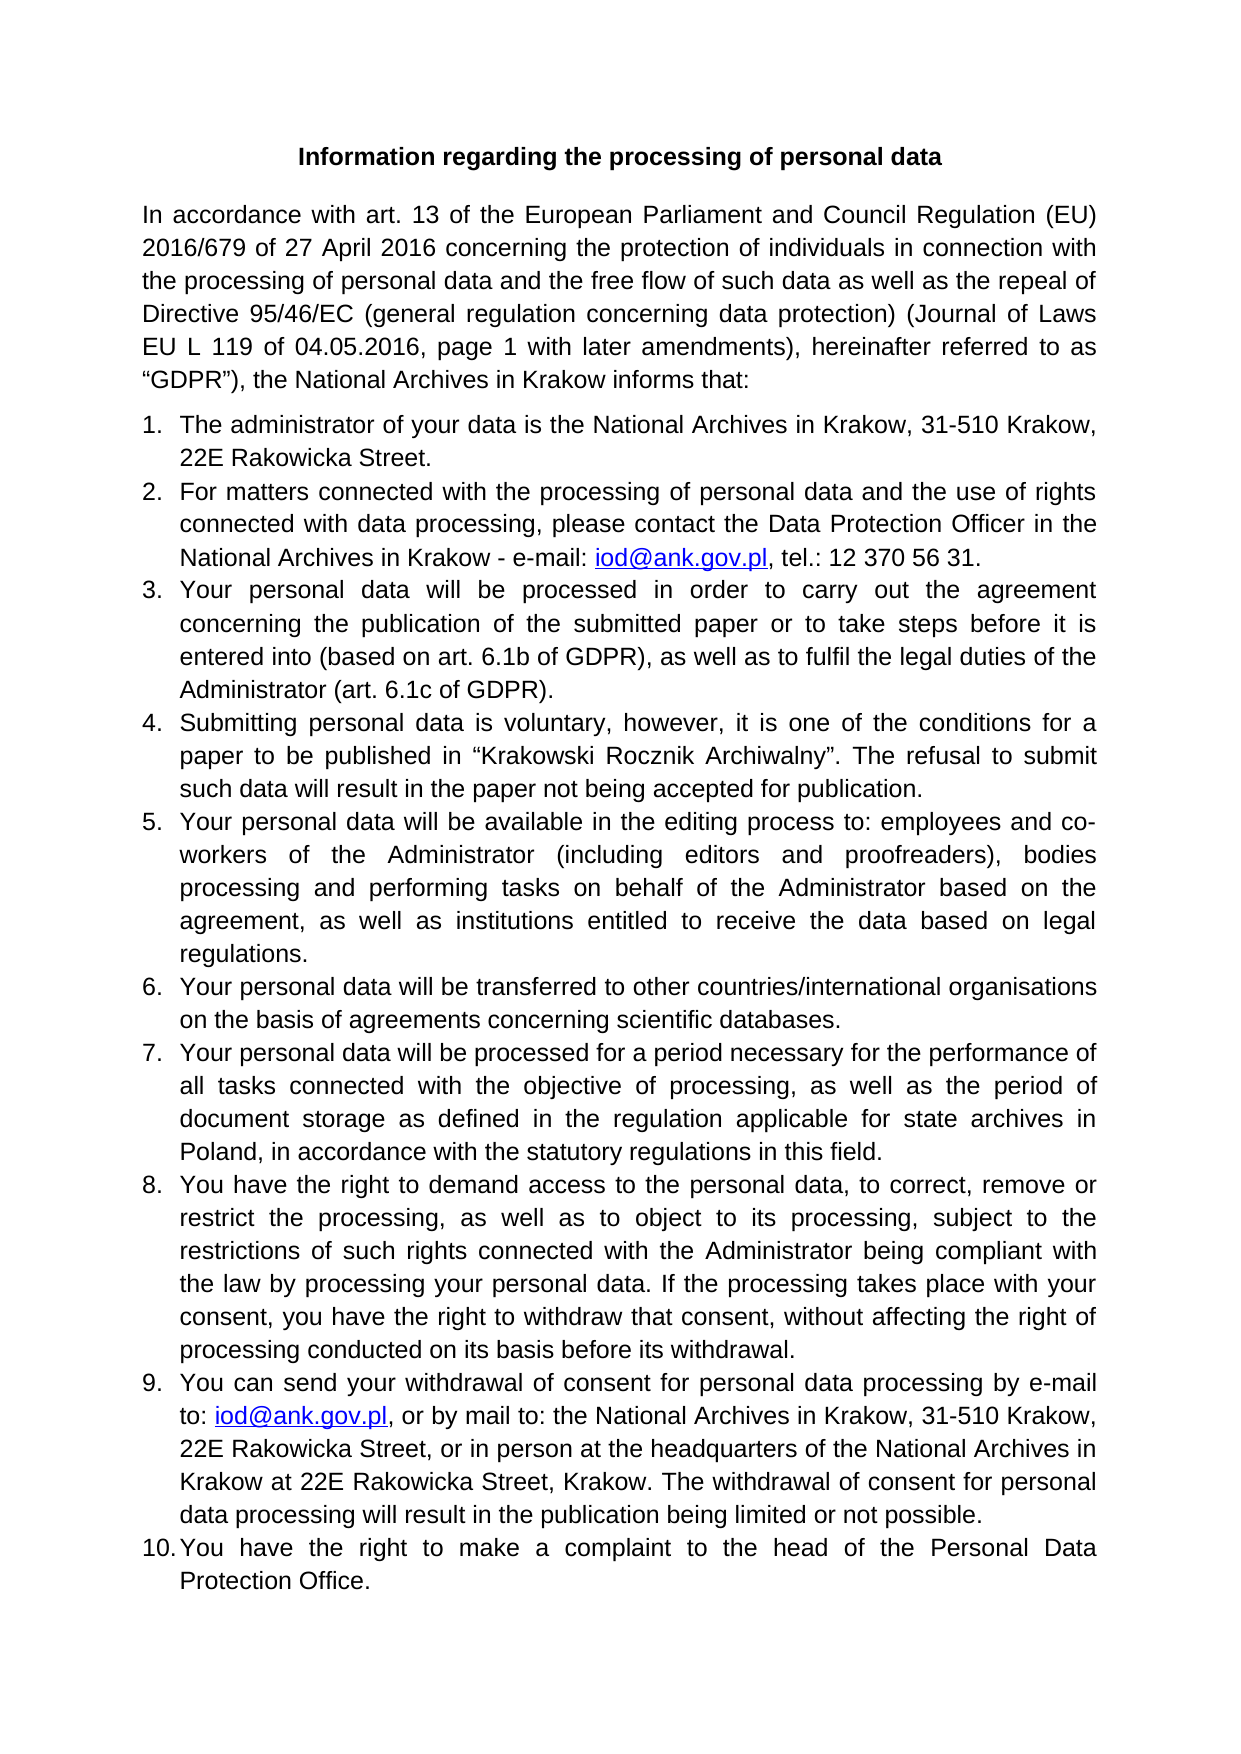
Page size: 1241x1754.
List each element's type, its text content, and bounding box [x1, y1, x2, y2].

list Your personal data will be transferred to other countries/international organisations on the basis of agreements concerning scientific databases. [142, 972, 1098, 1033]
list You can send your withdrawal of consent for personal data processing by e-mail to: iod@ank.gov.pl, or by mail to: the National Archives in Krakow, 31-510 Krakow, 22E Rakowicka Street, or in person at the headquarters of the National Archives in Krakow at 22E Rakowicka Street, Krakow. The withdrawal of consent for personal data processing will result in the publication being limited or not possible. [142, 1368, 1098, 1529]
list You have the right to make a complaint to the head of the Personal Data Protection Office. [142, 1533, 1098, 1595]
list Submitting personal data is voluntary, however, it is one of the conditions for a paper to be published in “Krakowski Rocznik Archiwalny”. The refusal to submit such data will result in the paper not being accepted for publication. [142, 708, 1098, 802]
list Your personal data will be processed in order to carry out the agreement concerning the publication of the submitted paper or to take steps before it is entered into (based on art. 6.1b of GDPR), as well as to fulfil the legal duties of the Administrator (art. 6.1c of GDPR). [142, 576, 1098, 703]
list Your personal data will be available in the editing process to: employees and co-workers of the Administrator (including editors and proofreaders), bodies processing and performing tasks on behalf of the Administrator based on the agreement, as well as institutions entitled to receive the data based on legal regulations. [142, 807, 1098, 967]
list You have the right to demand access to the personal data, to correct, remove or restrict the processing, as well as to object to its processing, subject to the restrictions of such rights connected with the Administrator being compliant with the law by processing your personal data. If the processing takes place with your consent, you have the right to withdraw that consent, without affecting the right of processing conducted on its basis before its withdrawal. [142, 1170, 1098, 1364]
list For matters connected with the processing of personal data and the use of rights connected with data processing, please contact the Data Protection Officer in the National Archives in Krakow - e-mail: iod@ank.gov.pl, tel.: 12 370 56 31. [142, 476, 1098, 571]
subtitle Information regarding the processing of personal data [142, 142, 1098, 171]
list The administrator of your data is the National Archives in Krakow, 31-510 Krakow, 22E Rakowicka Street. [142, 410, 1098, 472]
text In accordance with art. 13 of the European Parliament and Council Regulation (EU) 2016/679 of 27 April 2016 concerning the protection of individuals in connection with the processing of personal data and the free flow of such data as well as the repeal of Directive 95/46/EC (general regulation concerning data protection) (Journal of Laws EU L 119 of 04.05.2016, page 1 with later amendments), hereinafter referred to as “GDPR”), the National Archives in Krakow informs that: [142, 200, 1098, 394]
list Your personal data will be processed for a period necessary for the performance of all tasks connected with the objective of processing, as well as the period of document storage as defined in the regulation applicable for state archives in Poland, in accordance with the statutory regulations in this field. [142, 1038, 1098, 1166]
